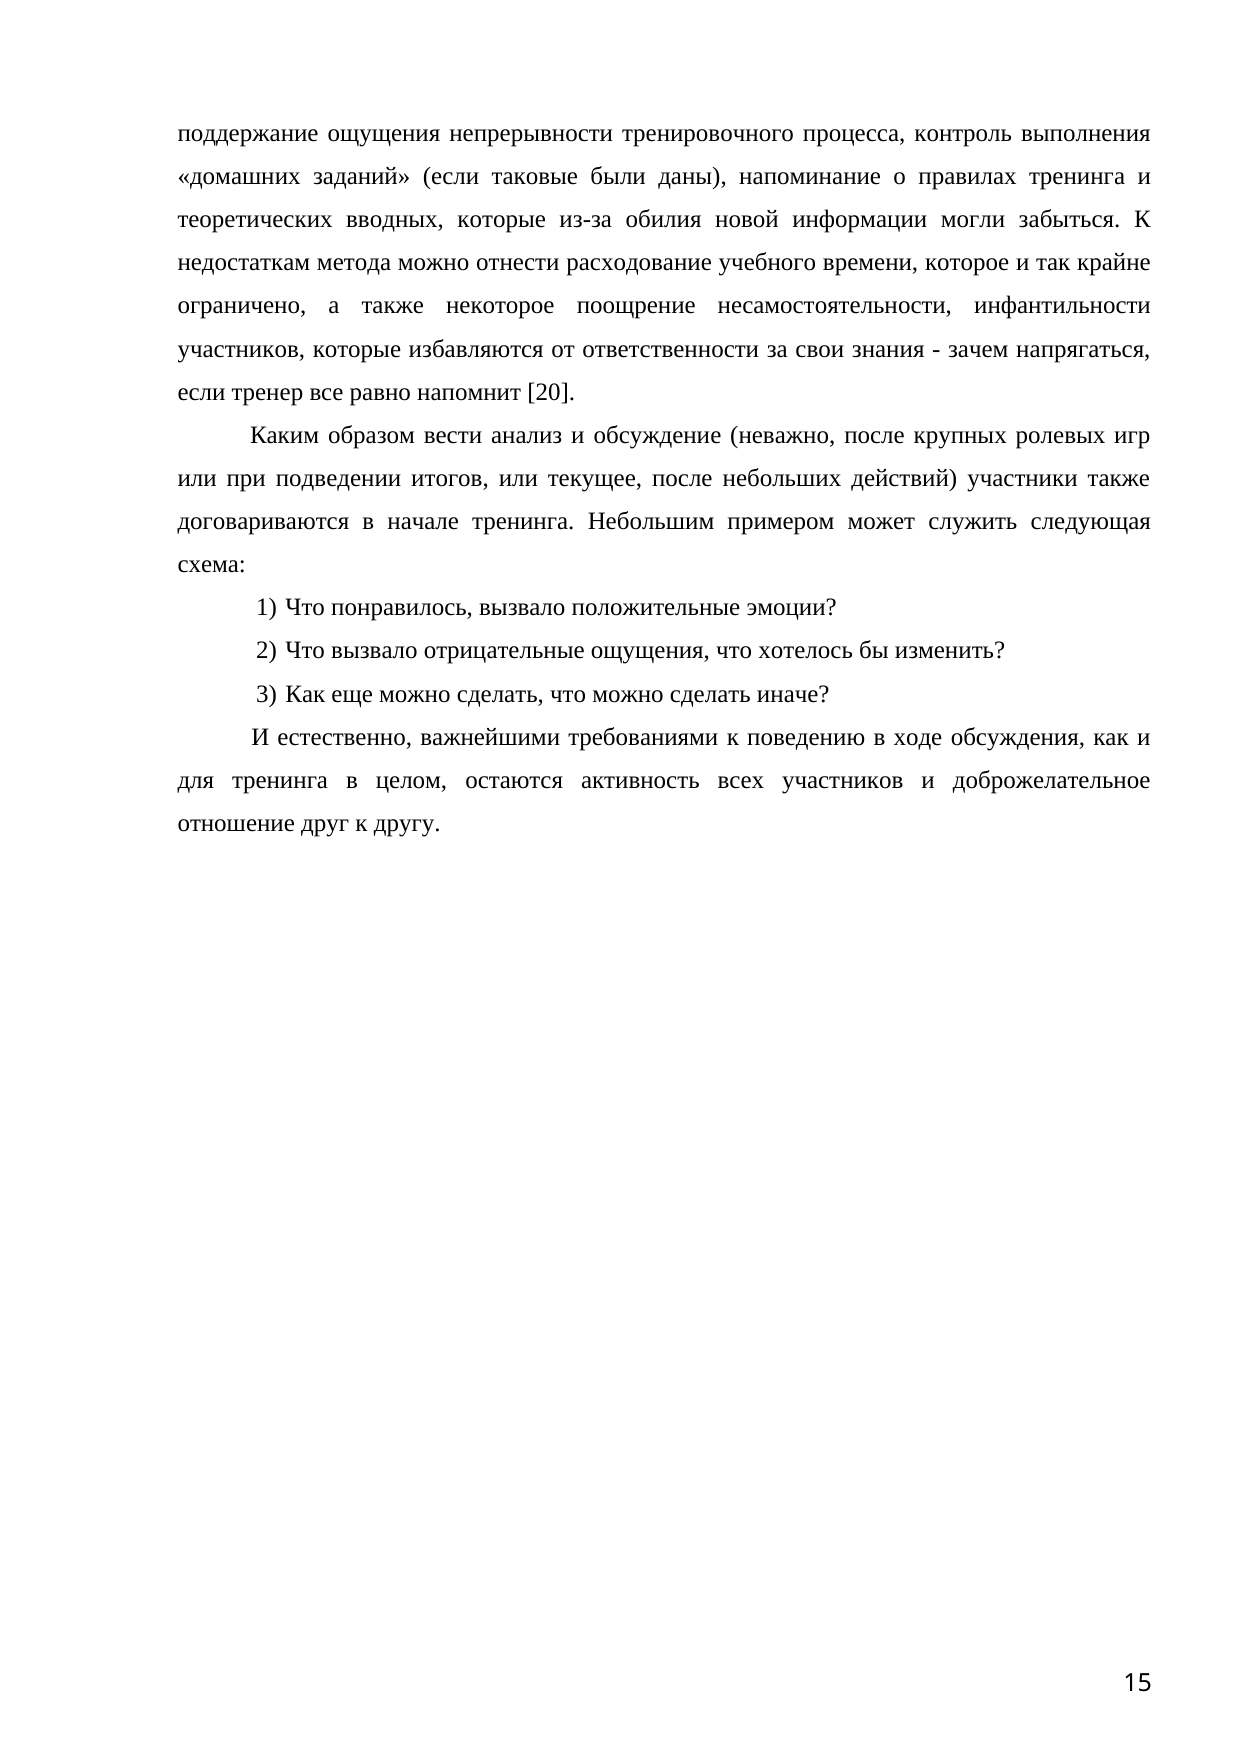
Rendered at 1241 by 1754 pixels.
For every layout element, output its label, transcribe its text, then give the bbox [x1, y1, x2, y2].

text Каким образом вести анализ и обсуждение (неважно, после крупных ролевых игр или при подведении итогов, или текущее, после небольших действий) участники также договариваются в начале тренинга. Небольшим примером может служить следующая схема: [177, 420, 1152, 578]
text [177, 118, 1152, 406]
list Что вызвало отрицательные ощущения, что хотелось бы изменить? [256, 636, 1152, 664]
list Что понравилось, вызвало положительные эмоции? [256, 592, 1152, 621]
list Как еще можно сделать, что можно сделать иначе? [256, 679, 1152, 707]
text И естественно, важнейшими требованиями к поведению в ходе обсуждения, как и для тренинга в целом, остаются активность всех участников и доброжелательное отношение друг к другу. [177, 722, 1152, 837]
